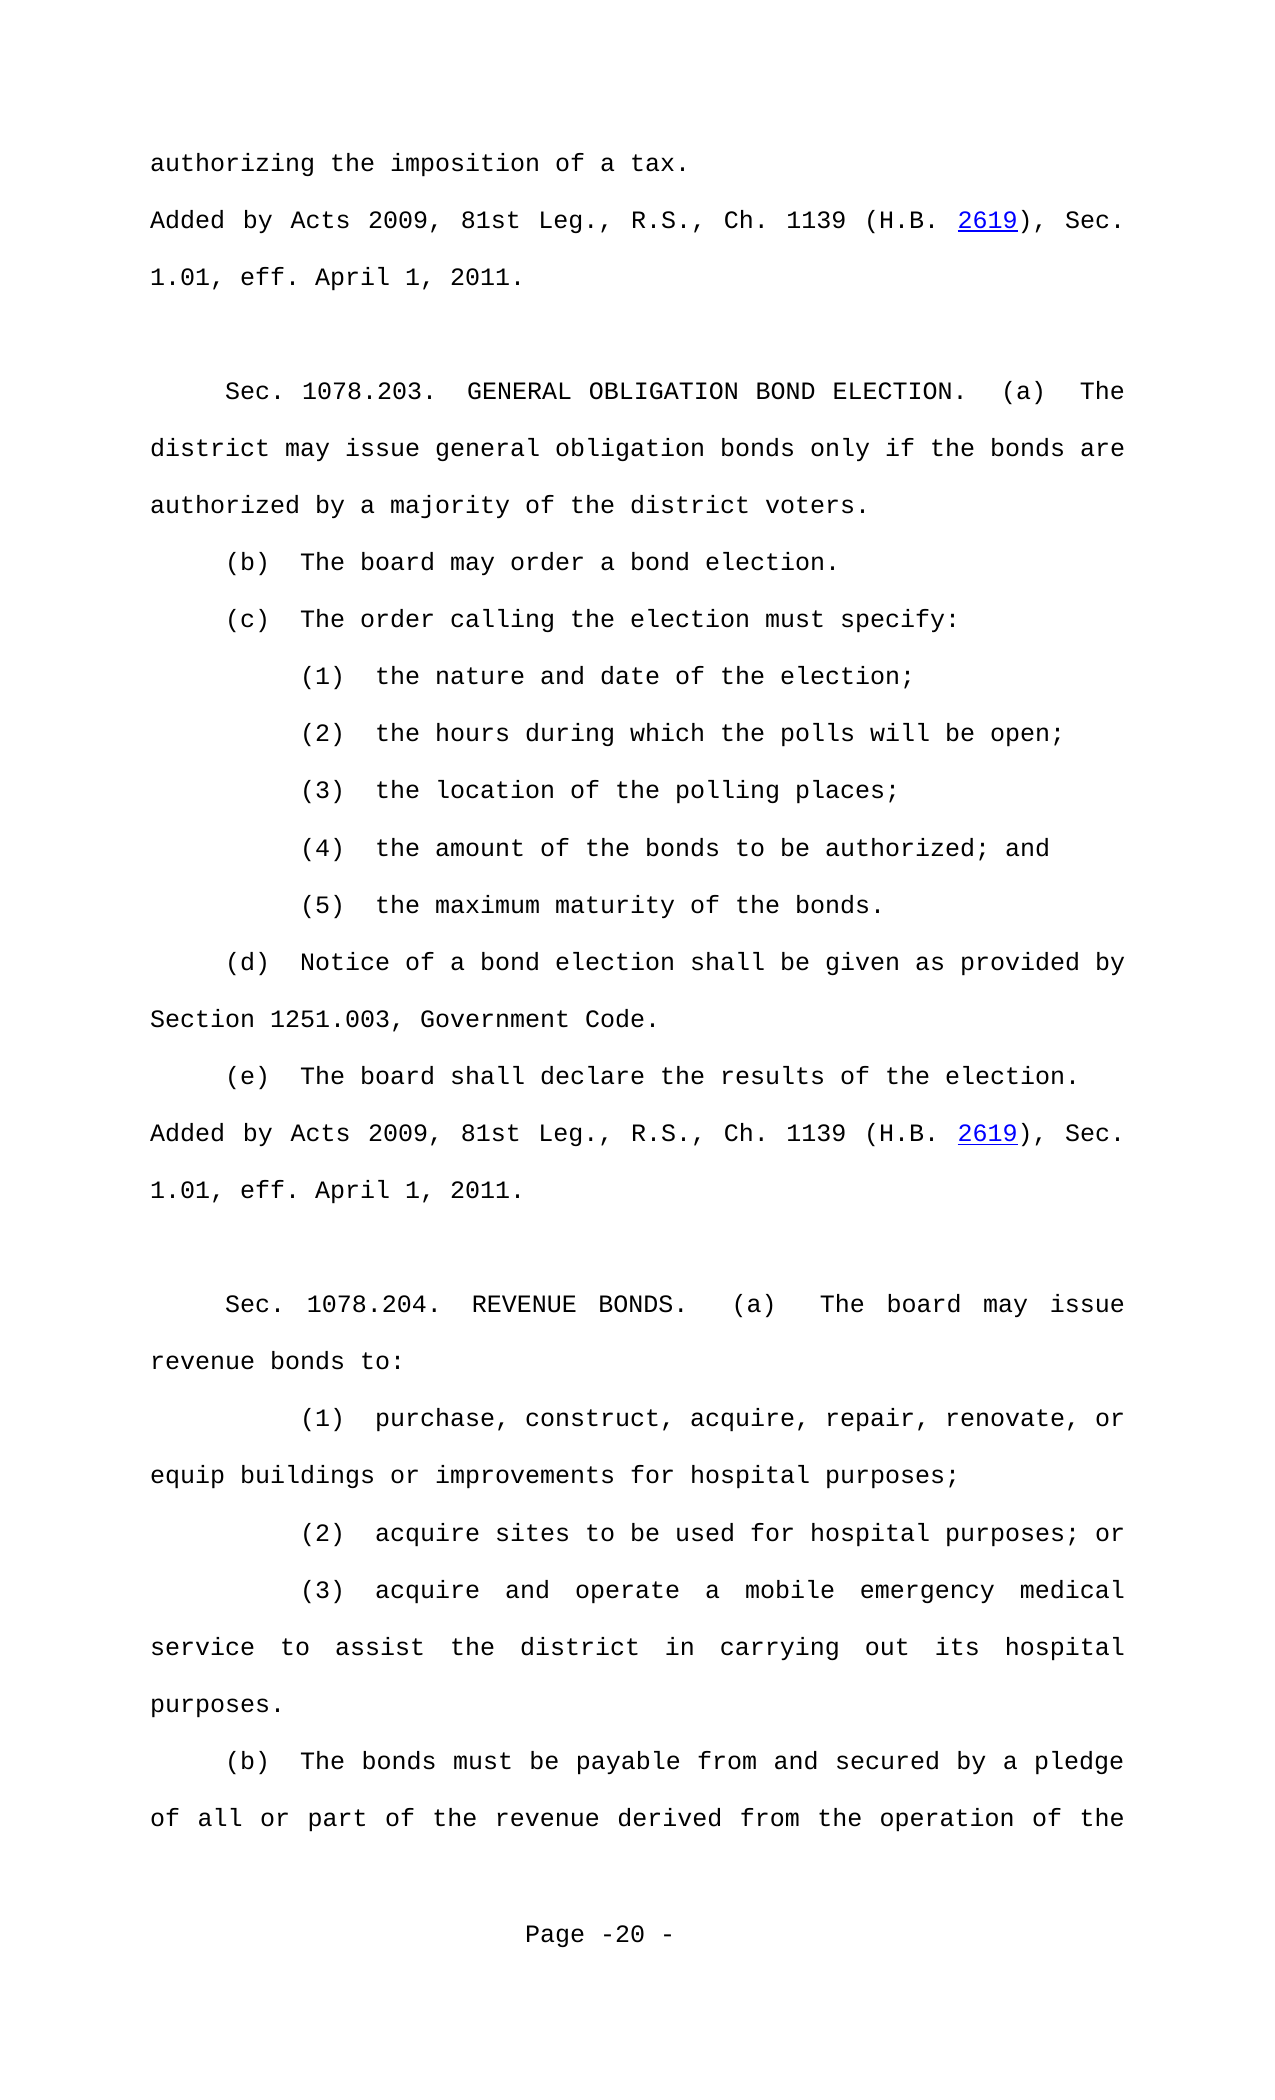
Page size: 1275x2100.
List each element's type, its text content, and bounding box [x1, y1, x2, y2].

text (1) purchase, construct, acquire, repair, renovate, or equip buildings or improvements for hospital purposes; [150, 1406, 1125, 1491]
text (d) Notice of a bond election shall be given as provided by Section 1251.003, Government Code. [150, 949, 1125, 1035]
text (b) The board may order a bond election. [150, 549, 1125, 578]
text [150, 150, 1125, 178]
text (3) acquire and operate a mobile emergency medical service to assist the district in carrying out its hospital purposes. [150, 1577, 1125, 1720]
text (c) The order calling the election must specify: [150, 607, 1125, 635]
text (3) the location of the polling places; [150, 778, 1125, 806]
text (2) the hours during which the polls will be open; [150, 721, 1125, 749]
text (5) the maximum maturity of the bonds. [150, 892, 1125, 921]
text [150, 1748, 1125, 1834]
text (2) acquire sites to be used for hospital purposes; or [150, 1520, 1125, 1548]
text (4) the amount of the bonds to be authorized; and [150, 835, 1125, 863]
text (e) The board shall declare the results of the election. [150, 1063, 1125, 1092]
text Sec. 1078.203. GENERAL OBLIGATION BOND ELECTION. (a) The district may issue general obligation bonds only if the bonds are authorized by a majority of the district voters. [150, 378, 1125, 521]
text (1) the nature and date of the election; [150, 664, 1125, 692]
text Added by Acts 2009, 81st Leg., R.S., Ch. 1139 (H.B. 2619), Sec. 1.01, eff. April 1, 2011. [150, 1120, 1125, 1206]
text Sec. 1078.204. REVENUE BONDS. (a) The board may issue revenue bonds to: [150, 1292, 1125, 1377]
text Added by Acts 2009, 81st Leg., R.S., Ch. 1139 (H.B. 2619), Sec. 1.01, eff. April 1, 2011. [150, 207, 1125, 293]
